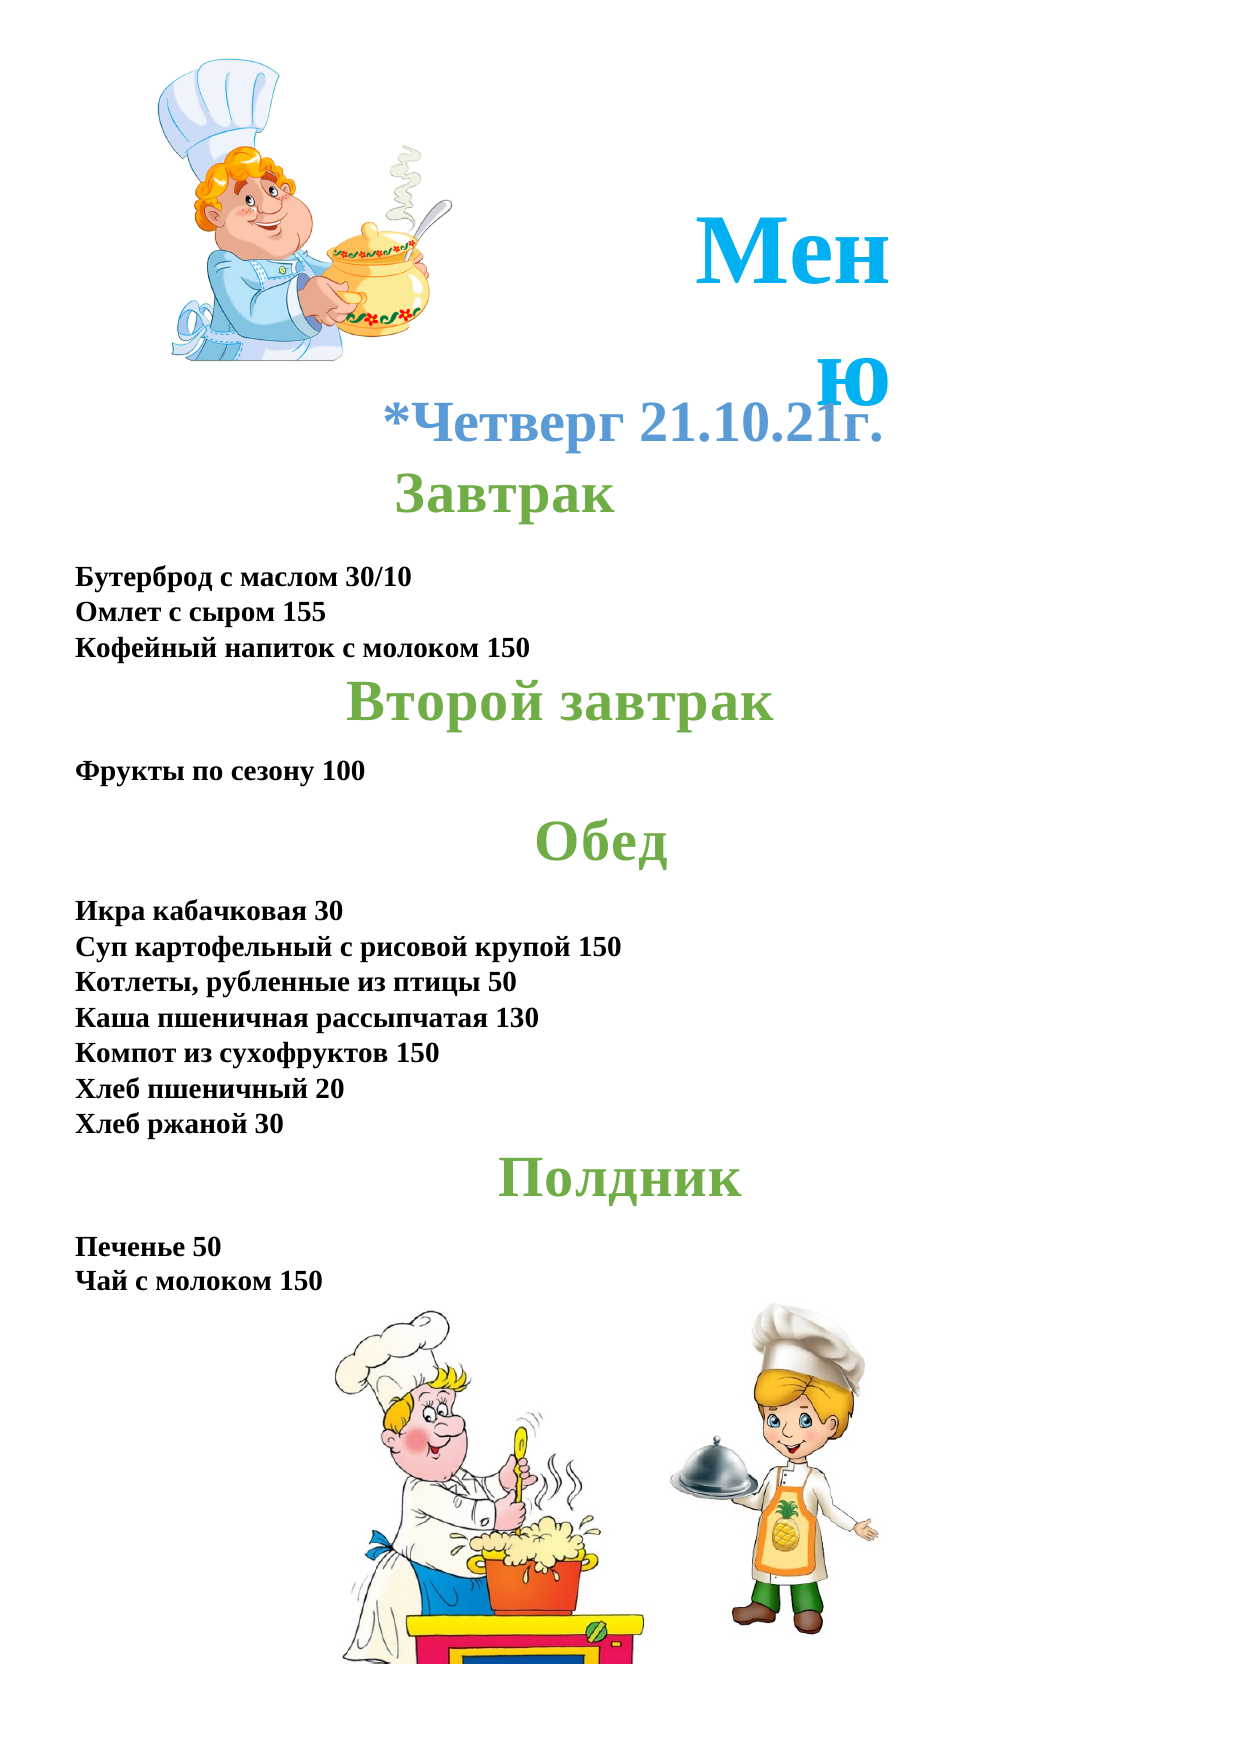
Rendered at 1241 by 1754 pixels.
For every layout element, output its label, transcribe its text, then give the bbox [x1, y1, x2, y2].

text Фрукты по сезону 100 [75, 753, 1165, 787]
text Котлеты, рубленные из птицы 50 [75, 964, 1165, 998]
picture [49, 44, 496, 368]
text Кофейный напиток с молоком 150 [75, 630, 1165, 664]
picture [331, 1296, 909, 1664]
text Обед [0, 806, 1165, 873]
text Омлет с сыром 155 [75, 594, 1165, 628]
text Полдник [75, 1142, 1165, 1209]
text Каша пшеничная рассыпчатая 130 [75, 1000, 1165, 1033]
text Бутерброд с маслом 30/10 [75, 431, 1165, 593]
text Второй завтрак [0, 666, 1165, 733]
text Хлеб пшеничный 20 [75, 1071, 1165, 1104]
text Икра кабачковая 30 [75, 893, 1165, 927]
text Чай с молоком 150 [75, 1263, 1165, 1297]
text Печенье 50 [75, 1229, 1165, 1263]
text Хлеб ржаной 30 [75, 1106, 1165, 1140]
text Компот из сухофруктов 150 [75, 1035, 1165, 1069]
text Суп картофельный с рисовой крупой 150 [75, 929, 1165, 962]
